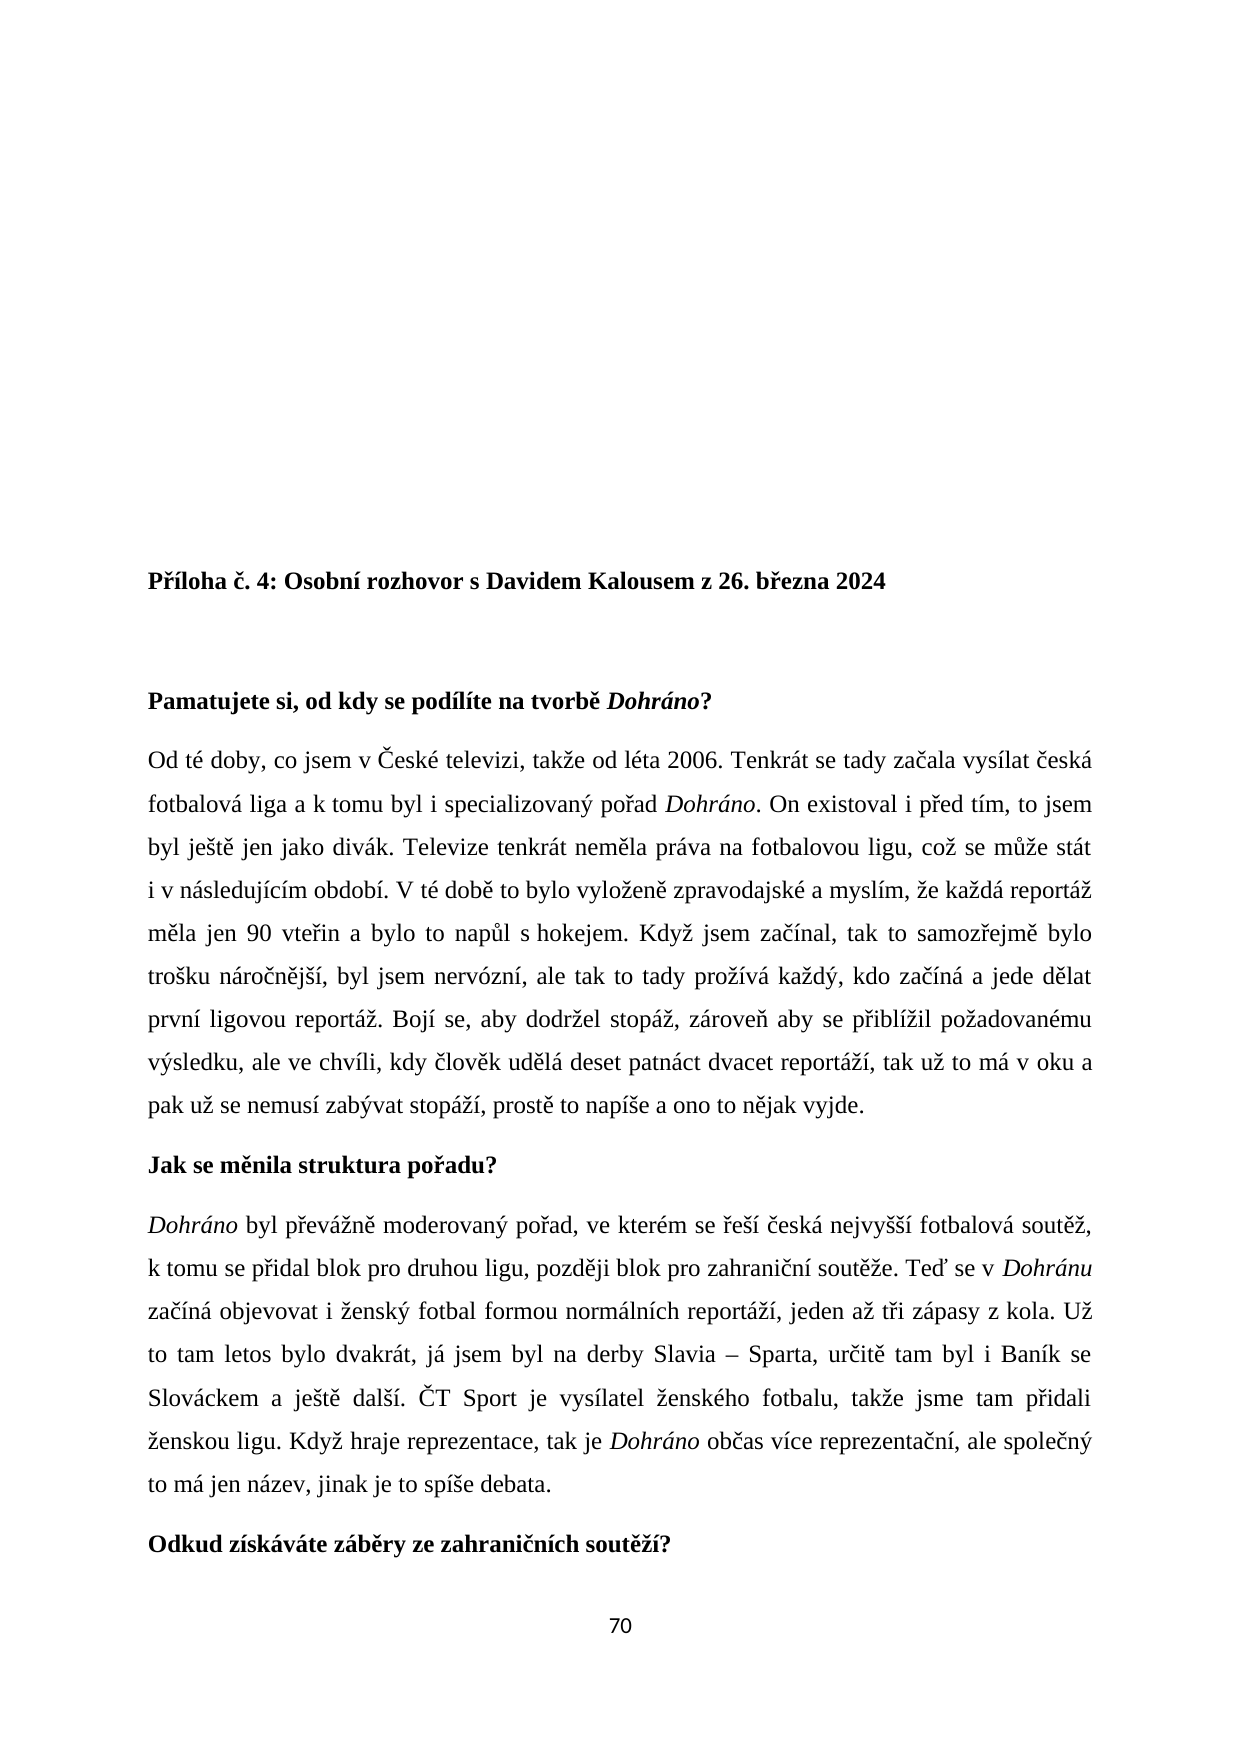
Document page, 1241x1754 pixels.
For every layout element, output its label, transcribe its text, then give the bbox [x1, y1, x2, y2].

text Dohráno byl převážně moderovaný pořad, ve kterém se řeší česká nejvyšší fotbalová soutěž, k tomu se přidal blok pro druhou ligu, později blok pro zahraniční soutěže. Teď se v Dohránu začíná objevovat i ženský fotbal formou normálních reportáží, jeden až tři zápasy z kola. Už to tam letos bylo dvakrát, já jsem byl na derby Slavia – Sparta, určitě tam byl i Baník se Slováckem a ještě další. ČT Sport je vysílatel ženského fotbalu, takže jsme tam přidali ženskou ligu. Když hraje reprezentace, tak je Dohráno občas více reprezentační, ale společný to má jen název, jinak je to spíše debata. [148, 1210, 1093, 1498]
text Příloha č. 4: Osobní rozhovor s Davidem Kalousem z 26. března 2024 [148, 566, 1093, 595]
text Od té doby, co jsem v České televizi, takže od léta 2006. Tenkrát se tady začala vysílat česká fotbalová liga a k tomu byl i specializovaný pořad Dohráno. On existoval i před tím, to jsem byl ještě jen jako divák. Televize tenkrát neměla práva na fotbalovou ligu, což se může stát i v následujícím období. V té době to bylo vyloženě zpravodajské a myslím, že každá reportáž měla jen 90 vteřin a bylo to napůl s hokejem. Když jsem začínal, tak to samozřejmě bylo trošku náročnější, byl jsem nervózní, ale tak to tady prožívá každý, kdo začíná a jede dělat první ligovou reportáž. Bojí se, aby dodržel stopáž, zároveň aby se přiblížil požadovanému výsledku, ale ve chvíli, kdy člověk udělá deset patnáct dvacet reportáží, tak už to má v oku a pak už se nemusí zabývat stopáží, prostě to napíše a ono to nějak vyjde. [148, 746, 1093, 1119]
text Jak se měnila struktura pořadu? [148, 1150, 1093, 1179]
text Odkud získáváte záběry ze zahraničních soutěží? [148, 1529, 1093, 1557]
text Pamatujete si, od kdy se podílíte na tvorbě Dohráno? [148, 686, 1093, 714]
